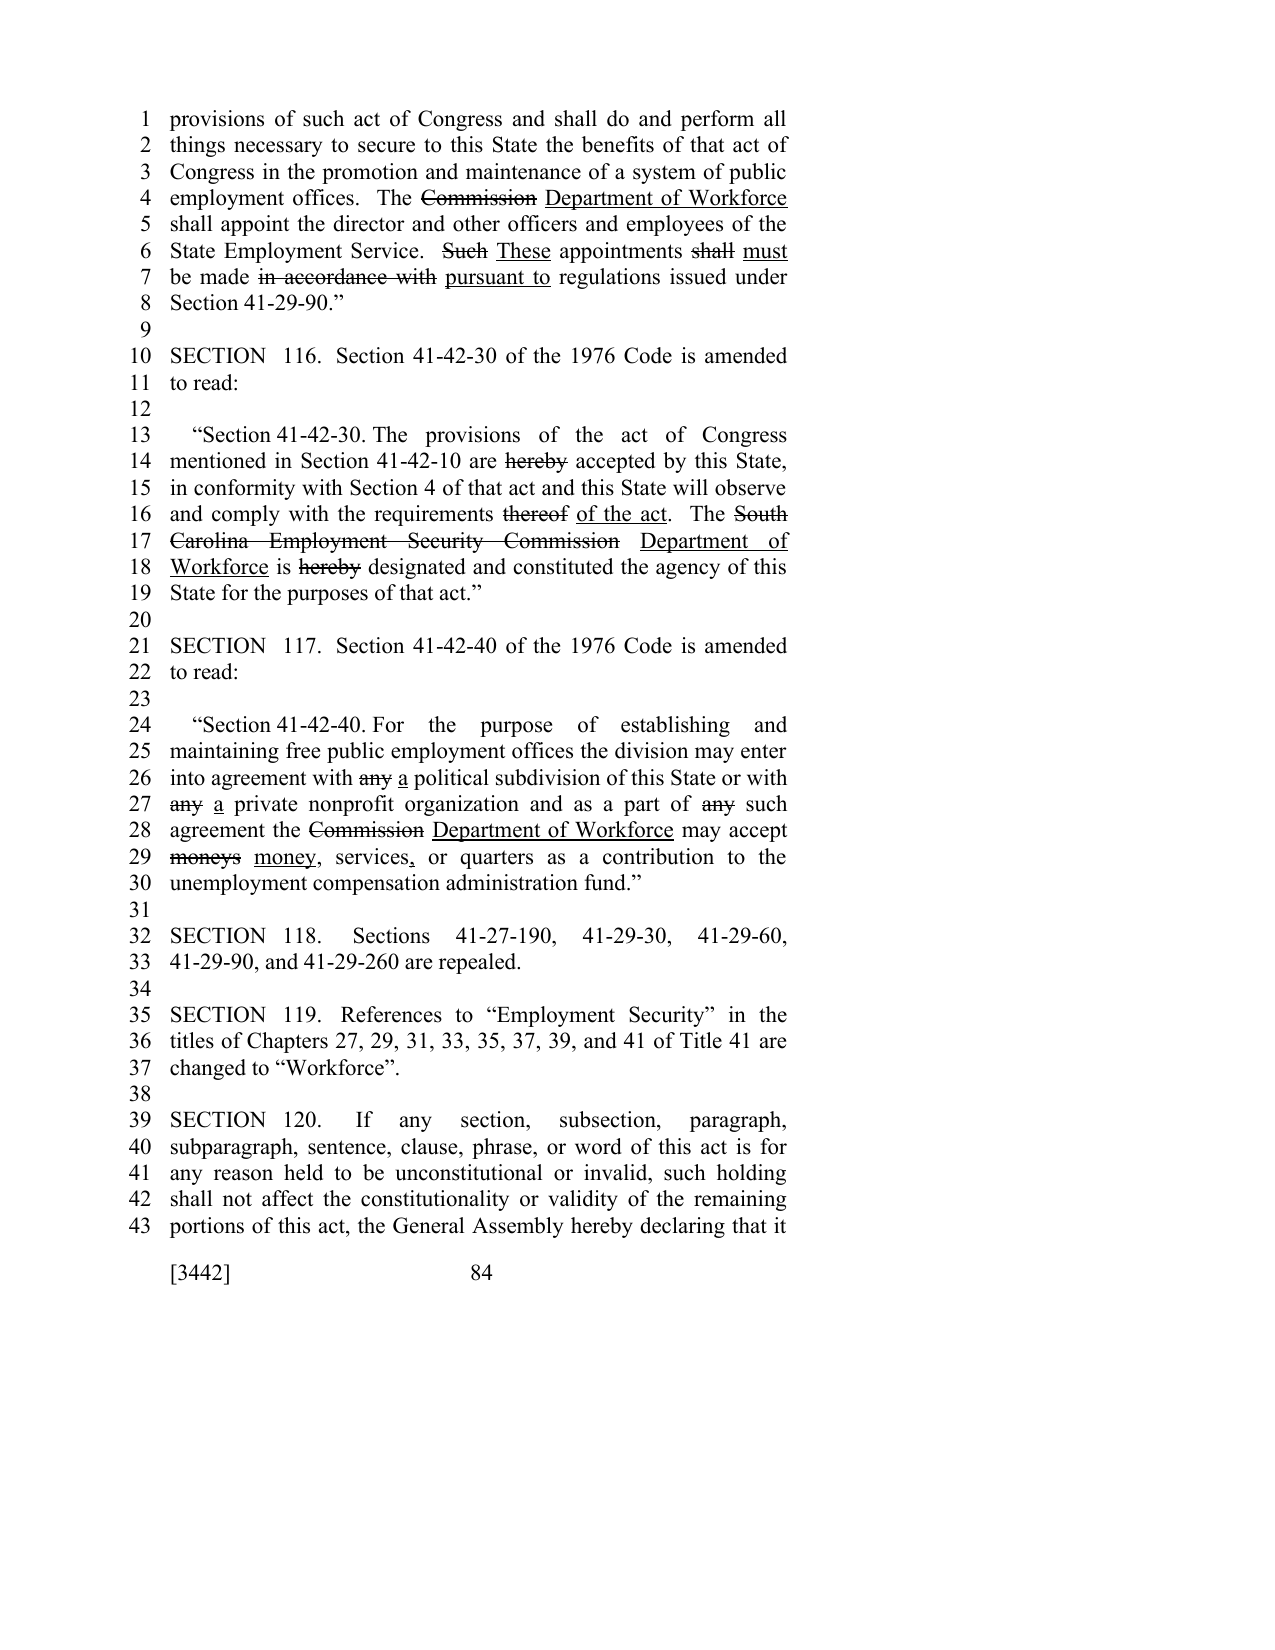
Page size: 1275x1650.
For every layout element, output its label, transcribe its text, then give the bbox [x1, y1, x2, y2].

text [169, 105, 787, 316]
text “Section 41-42-40. For the purpose of establishing and maintaining free public employment offices the division may enter into agreement with any a political subdivision of this State or with any a private nonprofit organization and as a part of any such agreement the Commission Department of Workforce may accept moneys money, services, or quarters as a contribution to the unemployment compensation administration fund.” [169, 711, 787, 896]
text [169, 1106, 787, 1238]
text SECTION 118. Sections 41-27-190, 41-29-30, 41-29-60, 41-29-90, and 41-29-260 are repealed. [169, 922, 787, 975]
text SECTION 116. Section 41-42-30 of the 1976 Code is amended to read: [169, 342, 787, 395]
text SECTION 119. References to “Employment Security” in the titles of Chapters 27, 29, 31, 33, 35, 37, 39, and 41 of Title 41 are changed to “Workforce”. [169, 1001, 787, 1080]
text “Section 41-42-30. The provisions of the act of Congress mentioned in Section 41-42-10 are hereby accepted by this State, in conformity with Section 4 of that act and this State will observe and comply with the requirements thereof of the act. The South Carolina Employment Security Commission Department of Workforce is hereby designated and constituted the agency of this State for the purposes of that act.” [169, 421, 787, 606]
text SECTION 117. Section 41-42-40 of the 1976 Code is amended to read: [169, 632, 787, 685]
